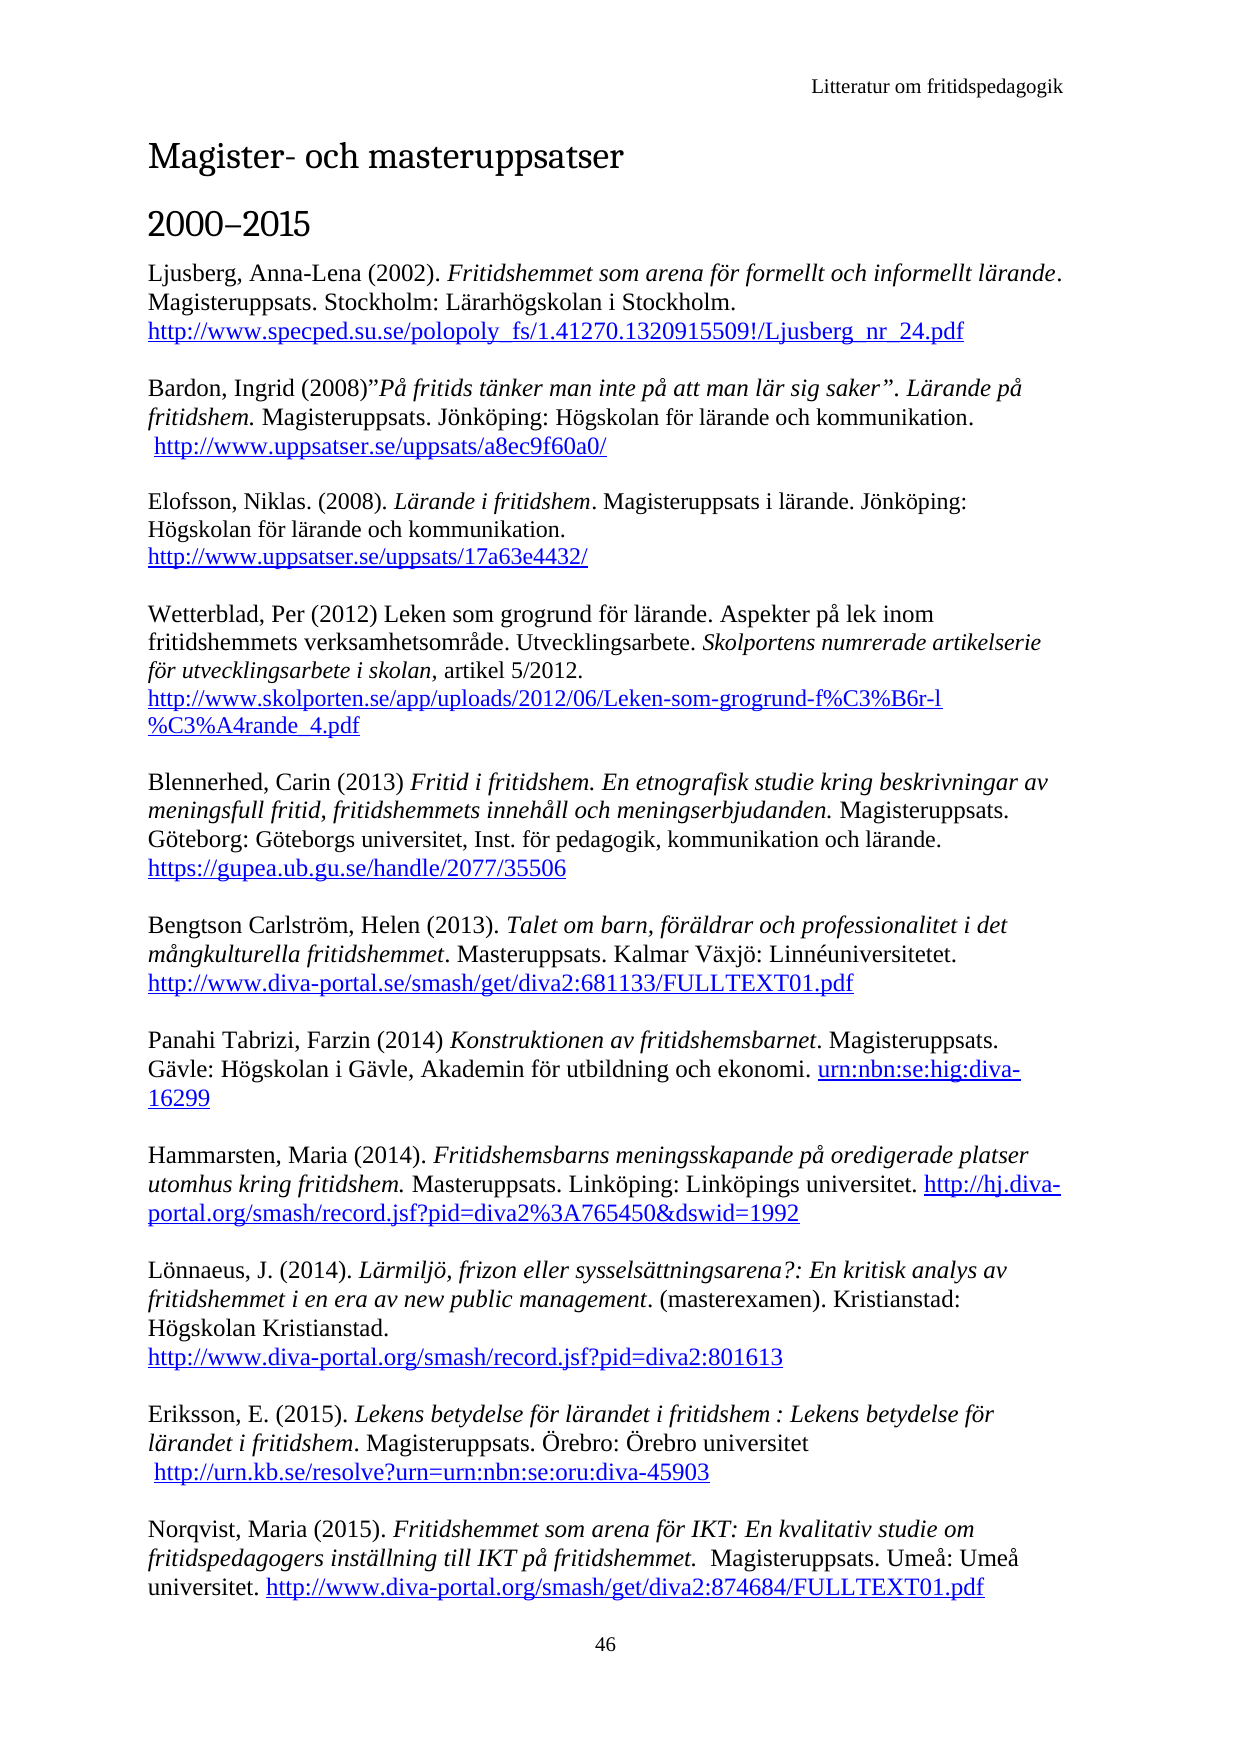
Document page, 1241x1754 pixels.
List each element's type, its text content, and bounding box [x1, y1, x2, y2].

text Bengtson Carlström, Helen (2013). Talet om barn, föräldrar och professionalitet i det mångkulturella fritidshemmet. Masteruppsats. Kalmar Växjö: Linnéuniversitetet. http://www.diva-portal.se/smash/get/diva2:681133/FULLTEXT01.pdf [148, 910, 1063, 997]
text Eriksson, E. (2015). Lekens betydelse för lärandet i fritidshem : Lekens betydelse för lärandet i fritidshem. Magisteruppsats. Örebro: Örebro universitet [148, 1399, 1063, 1457]
subtitle Magister- och masteruppsatser [148, 134, 1063, 178]
text Ljusberg, Anna-Lena (2002). Fritidshemmet som arena för formellt och informellt lärande. Magisteruppsats. Stockholm: Lärarhögskolan i Stockholm. [148, 258, 1063, 316]
text Blennerhed, Carin (2013) Fritid i fritidshem. En etnografisk studie kring beskrivningar av meningsfull fritid, fritidshemmets innehåll och meningserbjudanden. Magisteruppsats. Göteborg: Göteborgs universitet, Inst. för pedagogik, kommunikation och lärande. https://gupea.ub.gu.se/handle/2077/35506 [148, 767, 1063, 882]
text http://www.uppsatser.se/uppsats/a8ec9f60a0/ [148, 431, 1063, 459]
text Wetterblad, Per (2012) Leken som grogrund för lärande. Aspekter på lek inom fritidshemmets verksamhetsområde. Utvecklingsarbete. Skolportens numrerade artikelserie för utvecklingsarbete i skolan, artikel 5/2012. [148, 599, 1063, 684]
text Norqvist, Maria (2015). Fritidshemmet som arena för IKT: En kvalitativ studie om fritidspedagogers inställning till IKT på fritidshemmet. Magisteruppsats. Umeå: Umeå universitet. http://www.diva-portal.org/smash/get/diva2:874684/FULLTEXT01.pdf [148, 1514, 1063, 1600]
text http://urn.kb.se/resolve?urn=urn:nbn:se:oru:diva-45903 [148, 1457, 1063, 1485]
text Bardon, Ingrid (2008)”På fritids tänker man inte på att man lär sig saker”. Lärande på fritidshem. Magisteruppsats. Jönköping: Högskolan för lärande och kommunikation. [148, 373, 1063, 431]
text http://www.uppsatser.se/uppsats/17a63e4432/ [148, 542, 1063, 570]
text http://www.diva-portal.org/smash/record.jsf?pid=diva2:801613 [148, 1342, 1063, 1370]
subtitle 2000–2015 [148, 203, 1063, 246]
text Hammarsten, Maria (2014). Fritidshemsbarns meningsskapande på oredigerade platser utomhus kring fritidshem. Masteruppsats. Linköping: Linköpings universitet. http://hj.diva-portal.org/smash/record.jsf?pid=diva2%3A765450&dswid=1992 [148, 1140, 1063, 1227]
text http://www.specped.su.se/polopoly_fs/1.41270.1320915509!/Ljusberg_nr_24.pdf [148, 316, 1063, 344]
text Elofsson, Niklas. (2008). Lärande i fritidshem. Magisteruppsats i lärande. Jönköping: Högskolan för lärande och kommunikation. [148, 487, 1063, 542]
text Panahi Tabrizi, Farzin (2014) Konstruktionen av fritidshemsbarnet. Magisteruppsats. Gävle: Högskolan i Gävle, Akademin för utbildning och ekonomi. urn:nbn:se:hig:diva-16299 [148, 1025, 1063, 1112]
text Lönnaeus, J. (2014). Lärmiljö, frizon eller sysselsättningsarena?: En kritisk analys av fritidshemmet i en era av new public management. (masterexamen). Kristianstad: Högskolan Kristianstad. [148, 1255, 1063, 1342]
text http://www.skolporten.se/app/uploads/2012/06/Leken-som-grogrund-f%C3%B6r-l%C3%A4rande_4.pdf [148, 684, 1063, 739]
